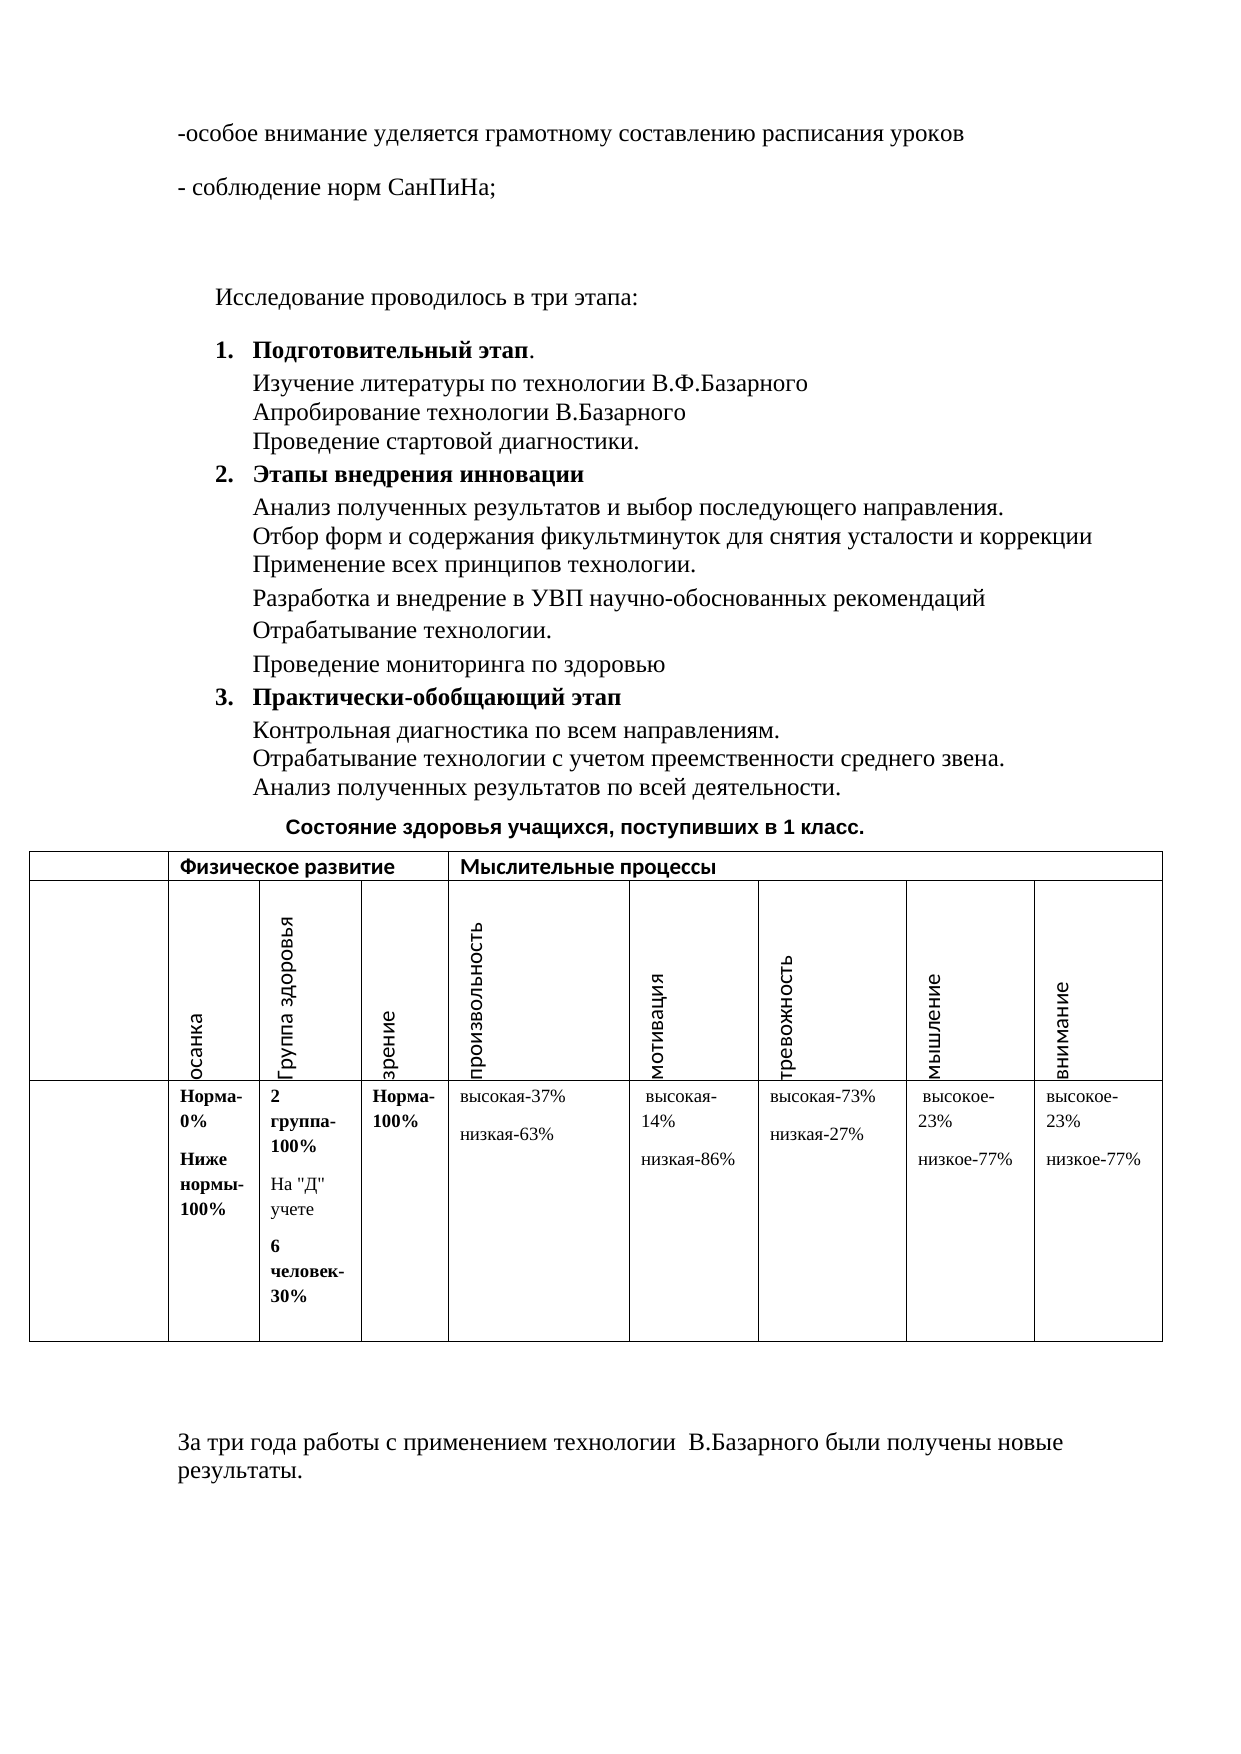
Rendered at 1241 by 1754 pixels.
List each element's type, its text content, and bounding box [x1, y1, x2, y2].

text Исследование проводилось в три этапа: [215, 282, 1152, 310]
list Анализ полученных результатов и выбор последующего направления. [252, 492, 1152, 521]
table_cell 2 группа-100% На "Д" учете 6 человек-30% [260, 1081, 361, 1341]
table_cell произвольность [449, 881, 629, 1080]
table_cell Норма-0% Ниже нормы- 100% [169, 1081, 259, 1341]
table_cell высокое-23% низкое-77% [907, 1081, 1034, 1341]
list Изучение литературы по технологии В.Ф.Базарного [252, 368, 1152, 397]
table_header [30, 852, 168, 880]
list Анализ полученных результатов по всей деятельности. [252, 772, 1152, 801]
table_cell высокая-37% низкая-63% [449, 1081, 629, 1341]
list Отбор форм и содержания фикультминуток для снятия усталости и коррекции [252, 521, 1152, 549]
text - соблюдение норм СанПиНа; [177, 172, 1152, 201]
list Отрабатывание технологии. [252, 616, 1152, 644]
list Отрабатывание технологии с учетом преемственности среднего звена. [252, 743, 1152, 772]
table_cell [30, 881, 168, 1080]
list Подготовительный этап. [215, 336, 1152, 364]
table_cell внимание [1035, 881, 1162, 1080]
list Применение всех принципов технологии. [252, 549, 1152, 578]
table_cell высокая-14% низкая-86% [630, 1081, 758, 1341]
table_cell зрение [362, 881, 448, 1080]
list Апробирование технологии В.Базарного [252, 397, 1152, 426]
text Состояние здоровья учащихся, поступивших в 1 класс. [177, 813, 1152, 838]
list Проведение стартовой диагностики. [252, 426, 1152, 455]
text -особое внимание уделяется грамотному составлению расписания уроков [177, 118, 1152, 147]
table_cell мышление [907, 881, 1034, 1080]
list Проведение мониторинга по здоровью [252, 649, 1152, 677]
table_cell [30, 1081, 168, 1341]
table_cell осанка [169, 881, 259, 1080]
table_header Мыслительные процессы [449, 852, 1162, 880]
table_cell высокая-73% низкая-27% [759, 1081, 906, 1341]
table_cell Норма-100% [362, 1081, 448, 1341]
table_cell тревожность [759, 881, 906, 1080]
table_cell Группа здоровья [260, 881, 361, 1080]
list Практически-обобщающий этап [215, 682, 1152, 710]
table_header Физическое развитие [169, 852, 448, 880]
list Этапы внедрения инновации [215, 459, 1152, 488]
list Разработка и внедрение в УВП научно-обоснованных рекомендаций [252, 583, 1152, 611]
table_cell высокое-23% низкое-77% [1035, 1081, 1162, 1341]
table_cell мотивация [630, 881, 758, 1080]
list Контрольная диагностика по всем направлениям. [252, 715, 1152, 743]
text За три года работы с применением технологии В.Базарного были получены новые результаты. [177, 1427, 1152, 1484]
